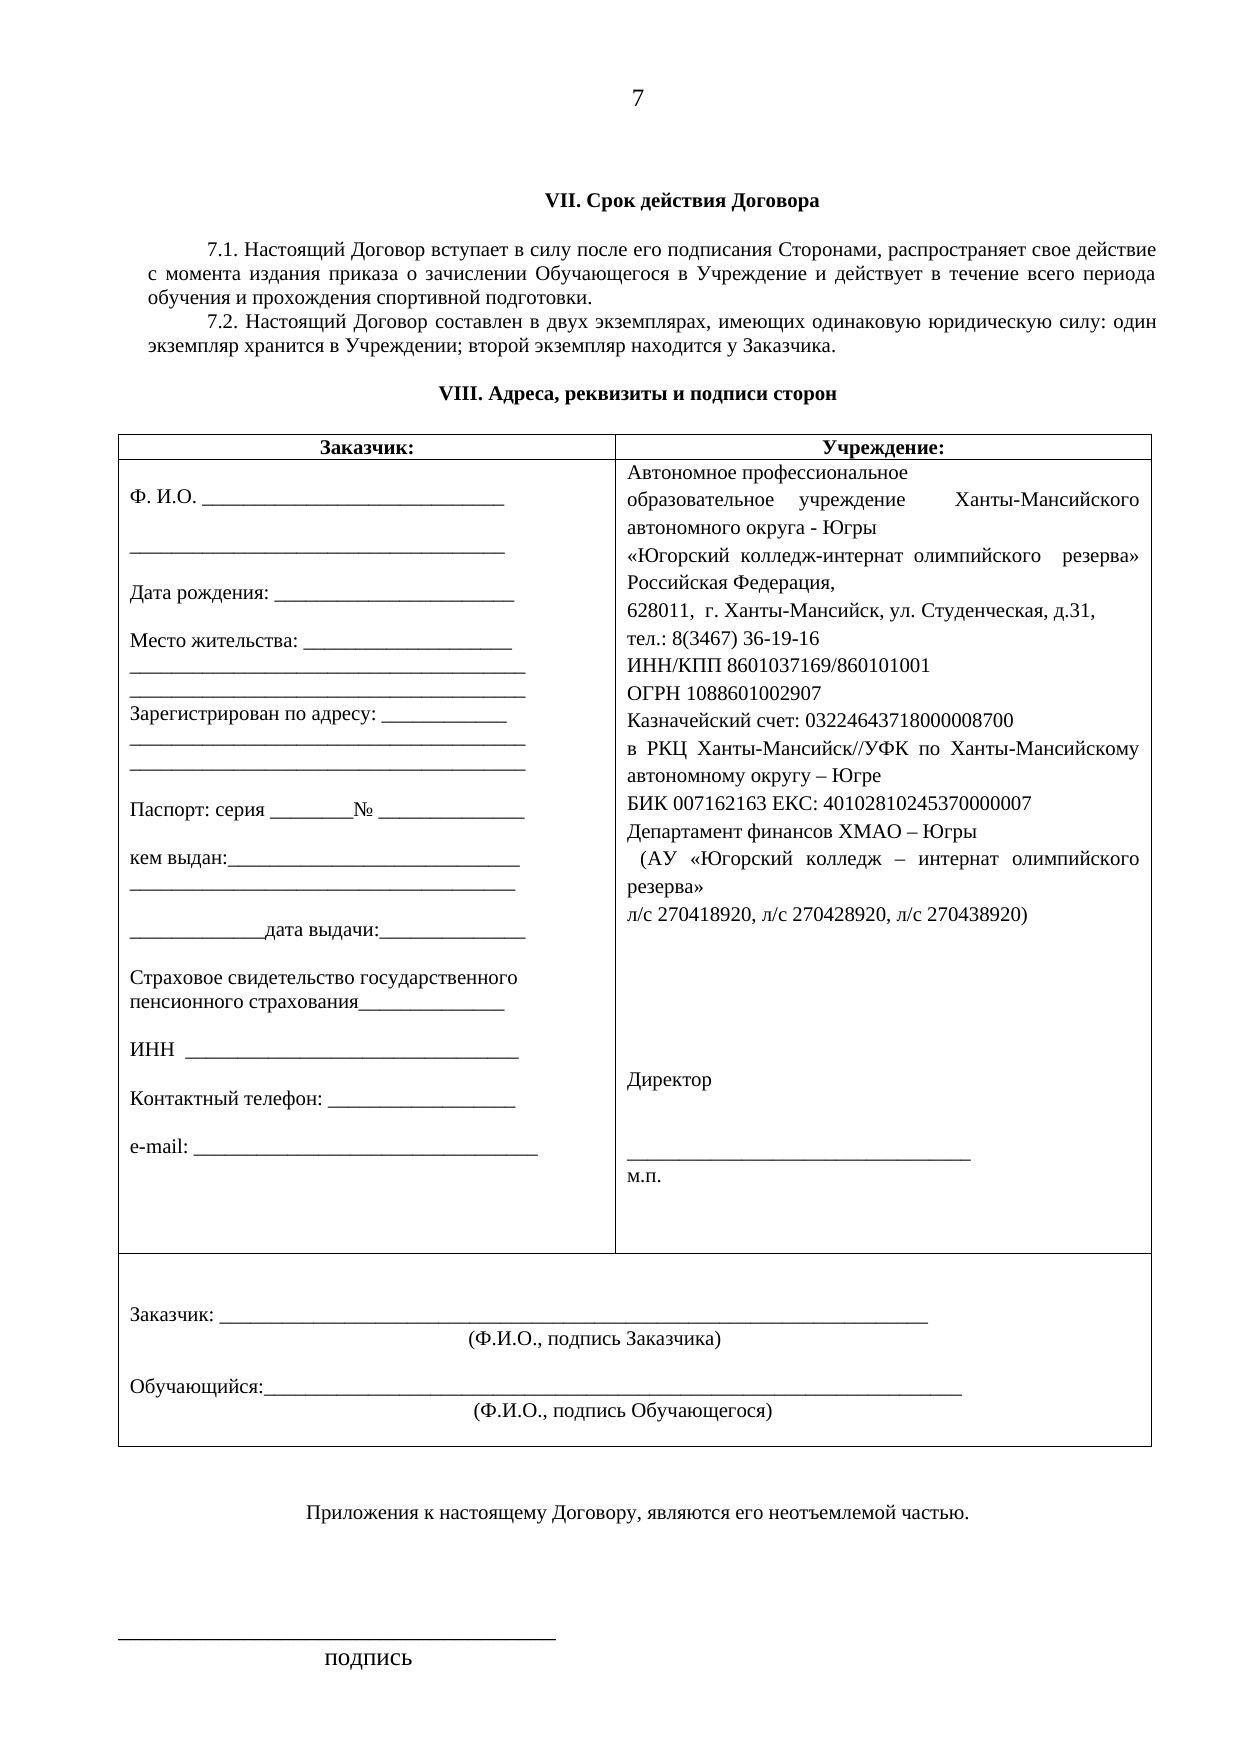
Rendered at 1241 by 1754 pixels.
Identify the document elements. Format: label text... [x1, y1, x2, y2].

table_cell Автономное профессиональное образовательное учреждение Ханты-Мансийского автономного округа - Югры «Югорский колледж-интернат олимпийского резерва» Российская Федерация, 628011, г. Ханты-Мансийск, ул. Студенческая, д.31, тел.: 8(3467) 36-19-16 ИНН/КПП 8601037169/860101001 ОГРН 1088601002907 Казначейский счет: 03224643718000008700 в РКЦ Ханты-Мансийск//УФК по Ханты-Мансийскому автономному округу – Югре БИК 007162163 ЕКС: 40102810245370000007 Департамент финансов ХМАО – Югры (АУ «Югорский колледж – интернат олимпийского резерва» л/с 270418920, л/с 270428920, л/с 270438920) Директор _________________________________ м.п. [616, 460, 1151, 1253]
text VIII. Адреса, реквизиты и подписи сторон [118, 381, 1157, 405]
text 7.2. Настоящий Договор составлен в двух экземплярах, имеющих одинаковую юридическую силу: один экземпляр хранится в Учреждении; второй экземпляр находится у Заказчика. [148, 309, 1157, 357]
table_header Заказчик: [119, 435, 615, 459]
table_header Учреждение: [616, 435, 1151, 459]
text 7.1. Настоящий Договор вступает в силу после его подписания Сторонами, распространяет свое действие с момента издания приказа о зачислении Обучающегося в Учреждение и действует в течение всего периода обучения и прохождения спортивной подготовки. [148, 236, 1157, 309]
text VII. Срок действия Договора [148, 188, 1157, 212]
table_cell Заказчик: ____________________________________________________________________ (Ф.И.О., подпись Заказчика) Обучающийся:___________________________________________________________________ (Ф.И.О., подпись Обучающегося) [119, 1254, 1151, 1446]
text Приложения к настоящему Договору, являются его неотъемлемой частью. [118, 1500, 1157, 1524]
table_cell Ф. И.О. _____________________________ ____________________________________ Дата рождения: _______________________ Место жительства: ____________________ ______________________________________ ______________________________________ Зарегистрирован по адресу: ____________ ______________________________________ ______________________________________ Паспорт: серия ________№ ______________ кем выдан:____________________________ _____________________________________ _____________дата выдачи:______________ Страховое свидетельство государственного пенсионного страхования______________ ИНН ________________________________ Контактный телефон: __________________ e-mail: _________________________________ [119, 460, 615, 1253]
